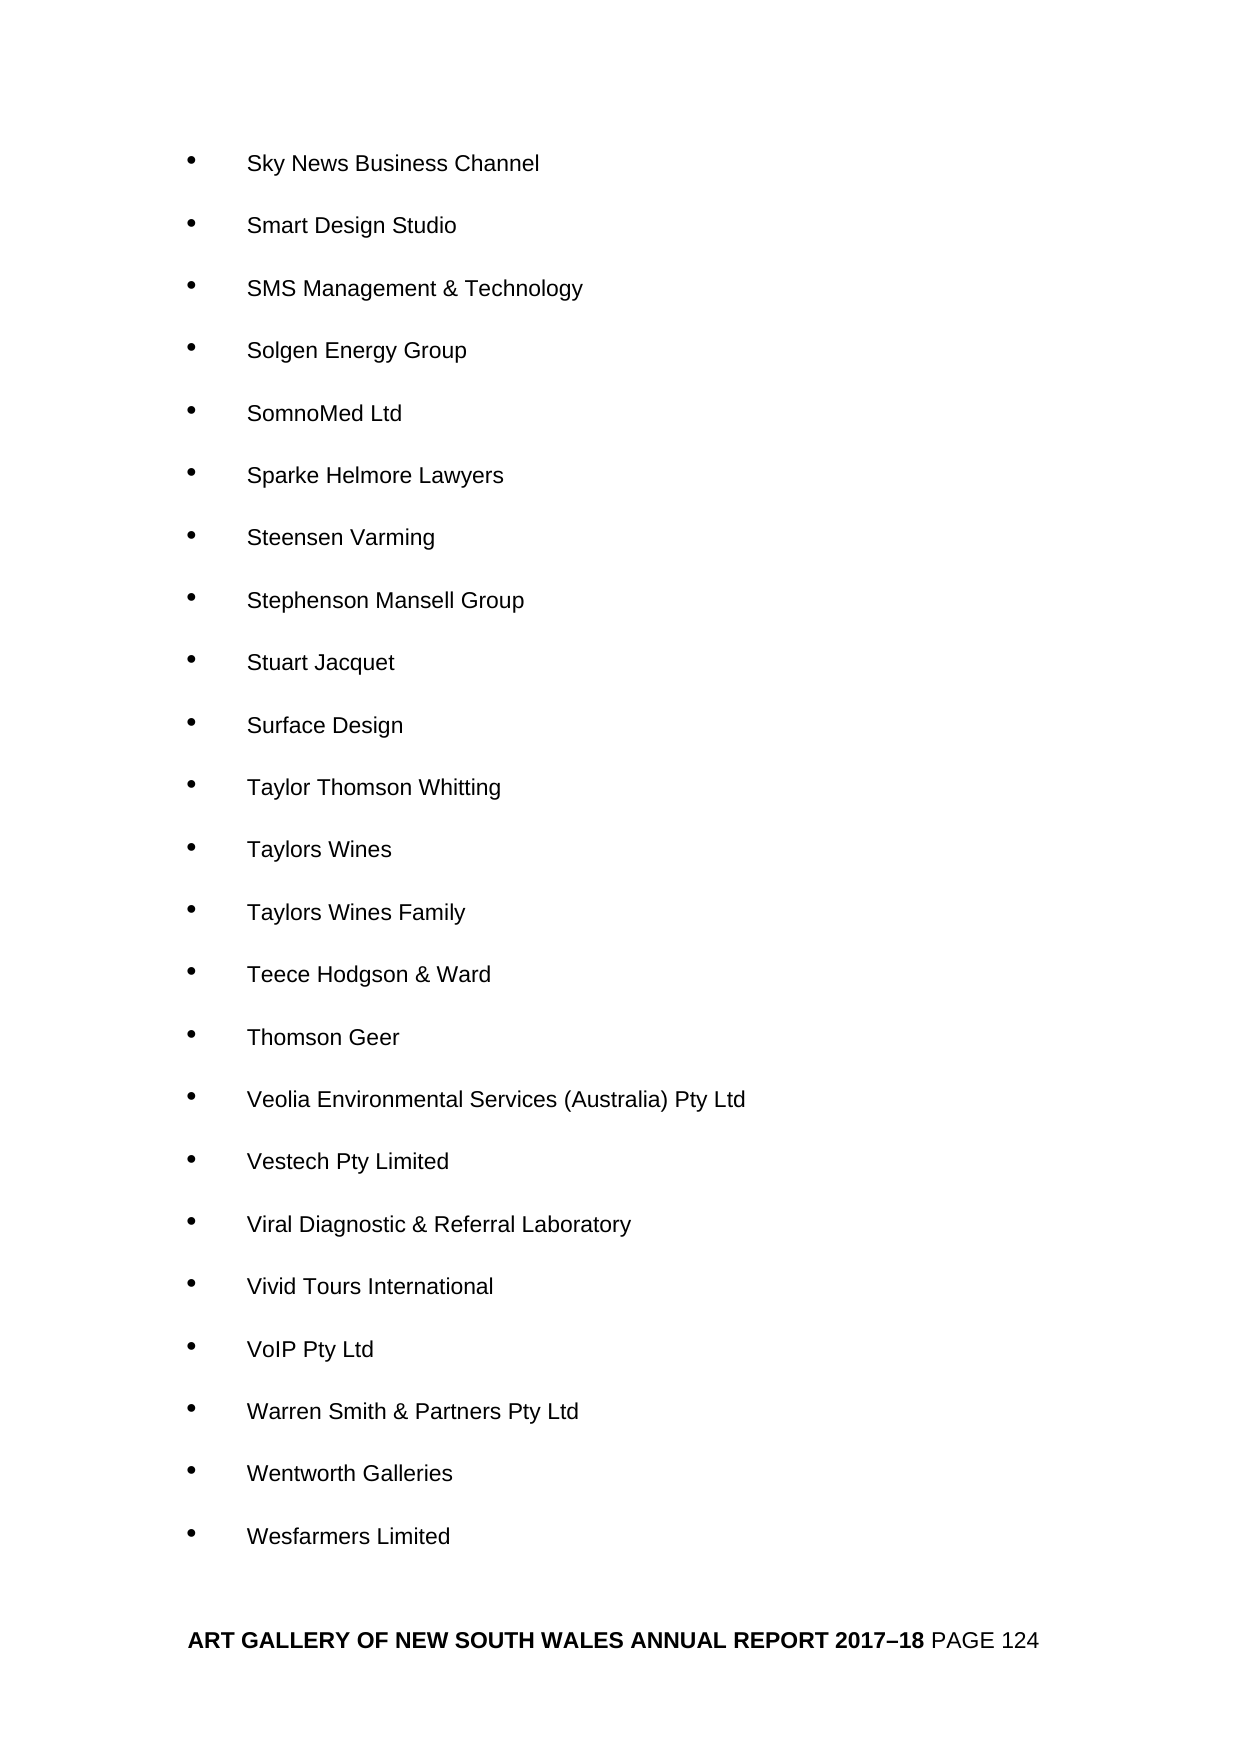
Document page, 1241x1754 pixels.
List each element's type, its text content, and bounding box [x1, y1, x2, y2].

list Sky News Business Channel [187, 150, 1053, 176]
list SomnoMed Ltd [187, 399, 1053, 426]
list Thomson Geer [187, 1023, 1053, 1050]
list Smart Design Studio [187, 212, 1053, 239]
list Vivid Tours International [187, 1273, 1053, 1299]
list Wentworth Galleries [187, 1460, 1053, 1487]
list Wesfarmers Limited [187, 1523, 1053, 1549]
list Stuart Jacquet [187, 649, 1053, 676]
list Taylor Thomson Whitting [187, 774, 1053, 800]
list Viral Diagnostic & Referral Laboratory [187, 1211, 1053, 1237]
list Surface Design [187, 712, 1053, 738]
list Teece Hodgson & Ward [187, 961, 1053, 987]
list Taylors Wines Family [187, 899, 1053, 925]
list Vestech Pty Limited [187, 1148, 1053, 1175]
list Stephenson Mansell Group [187, 587, 1053, 613]
list Sparke Helmore Lawyers [187, 462, 1053, 488]
list Veolia Environmental Services (Australia) Pty Ltd [187, 1086, 1053, 1112]
list Warren Smith & Partners Pty Ltd [187, 1398, 1053, 1424]
list Solgen Energy Group [187, 337, 1053, 363]
list SMS Management & Technology [187, 275, 1053, 301]
list Taylors Wines [187, 836, 1053, 863]
list VoIP Pty Ltd [187, 1336, 1053, 1362]
list Steensen Varming [187, 524, 1053, 551]
